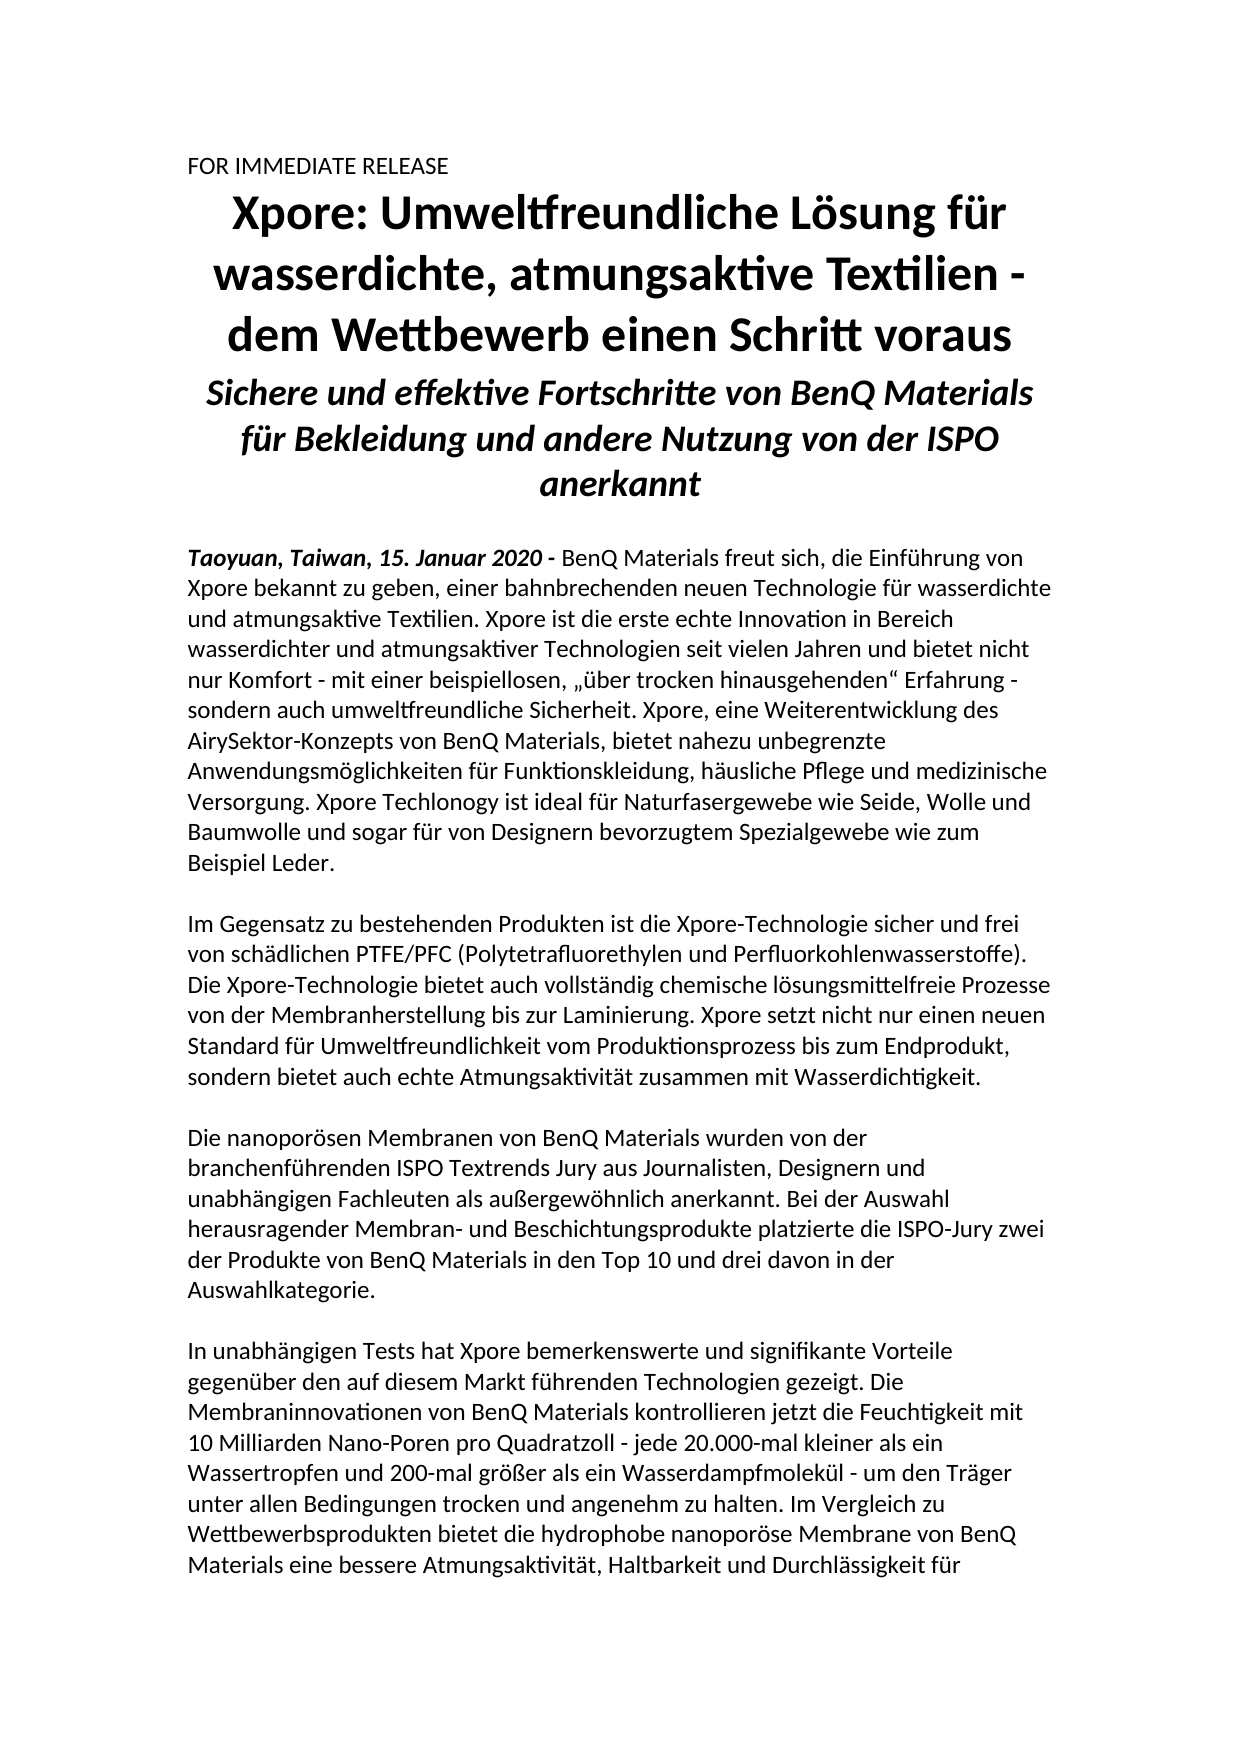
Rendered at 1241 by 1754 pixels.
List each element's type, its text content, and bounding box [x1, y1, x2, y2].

text FOR IMMEDIATE RELEASE [187, 150, 1053, 181]
subtitle Sichere und effektive Fortschritte von BenQ Materials für Bekleidung und andere Nutzung von der ISPO anerkannt [187, 369, 1053, 506]
subtitle Xpore: Umweltfreundliche Lösung für wasserdichte, atmungsaktive Textilien - dem Wettbewerb einen Schritt voraus [187, 181, 1053, 364]
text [187, 511, 1053, 1579]
